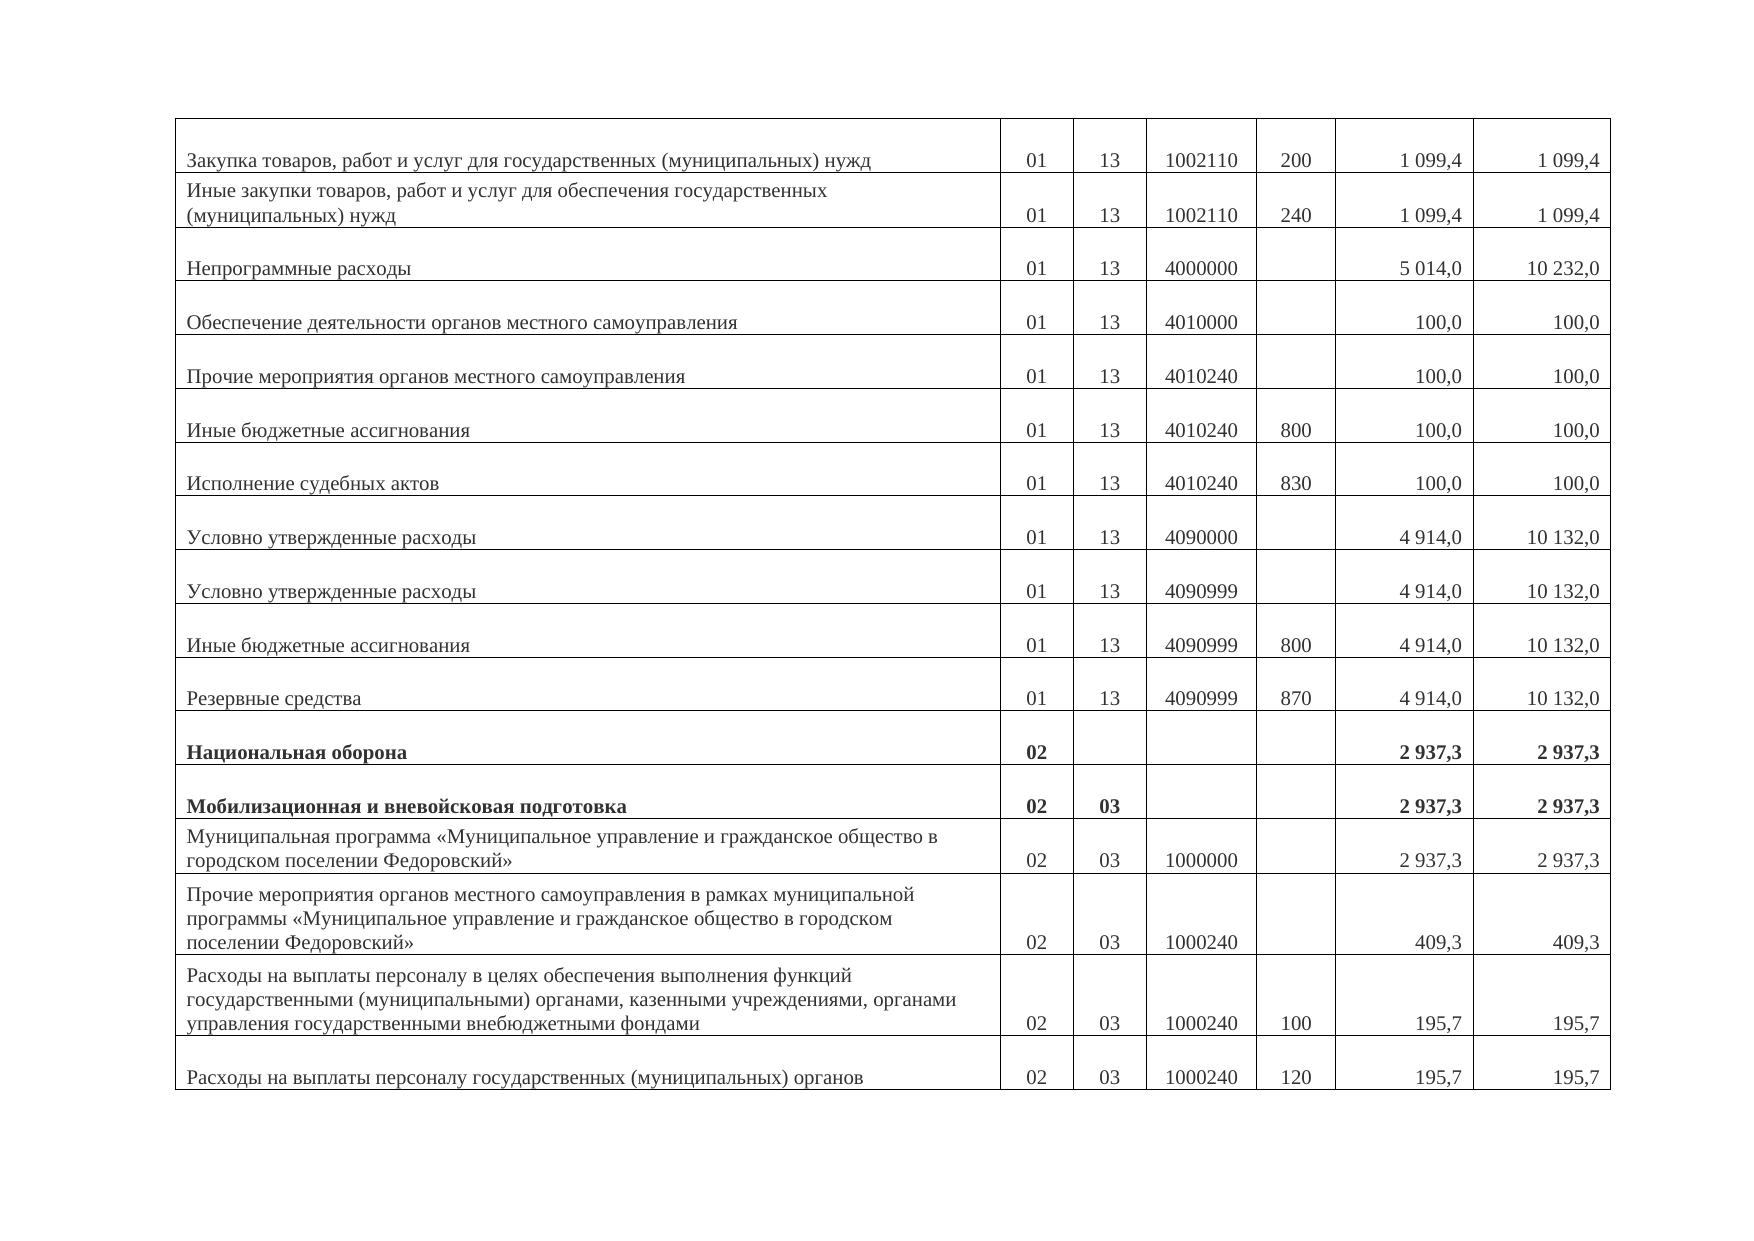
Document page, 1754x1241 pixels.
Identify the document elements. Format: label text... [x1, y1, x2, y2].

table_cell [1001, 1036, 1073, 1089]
table_cell 5 014,0 [1336, 228, 1473, 280]
table_cell 13 [1074, 119, 1146, 172]
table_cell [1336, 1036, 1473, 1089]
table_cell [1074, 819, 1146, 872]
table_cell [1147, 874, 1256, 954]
table_cell 1 099,4 [1474, 119, 1610, 172]
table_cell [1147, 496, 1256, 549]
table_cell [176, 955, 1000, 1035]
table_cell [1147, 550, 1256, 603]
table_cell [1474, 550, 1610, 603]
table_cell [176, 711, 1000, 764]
table_cell 1 099,4 [1336, 119, 1473, 172]
table_cell 4010240 [1147, 389, 1256, 442]
table_cell Закупка товаров, работ и услуг для государственных (муниципальных) нужд [176, 119, 1000, 172]
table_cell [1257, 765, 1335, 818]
table_cell Непрограммные расходы [176, 228, 1000, 280]
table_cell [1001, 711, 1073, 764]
table_cell Прочие мероприятия органов местного самоуправления [176, 335, 1000, 388]
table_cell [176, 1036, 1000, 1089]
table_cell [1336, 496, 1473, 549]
table_cell 1002110 [1147, 173, 1256, 227]
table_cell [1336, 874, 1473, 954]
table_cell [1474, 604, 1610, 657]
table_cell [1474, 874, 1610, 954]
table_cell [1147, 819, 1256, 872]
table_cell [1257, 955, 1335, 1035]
table_cell [1257, 281, 1335, 334]
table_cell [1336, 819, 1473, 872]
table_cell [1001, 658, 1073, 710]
table_cell Иные закупки товаров, работ и услуг для обеспечения государственных (муниципальных) нужд [176, 173, 1000, 227]
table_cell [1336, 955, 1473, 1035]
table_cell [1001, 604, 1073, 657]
table_cell 4010240 [1147, 335, 1256, 388]
table_cell 01 [1001, 228, 1073, 280]
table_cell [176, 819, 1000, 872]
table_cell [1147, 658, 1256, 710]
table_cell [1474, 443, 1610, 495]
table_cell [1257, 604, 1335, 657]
table_cell 100,0 [1336, 443, 1473, 495]
table_cell 100,0 [1474, 389, 1610, 442]
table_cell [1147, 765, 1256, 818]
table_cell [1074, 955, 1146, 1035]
table_cell 13 [1074, 281, 1146, 334]
table_cell 100,0 [1474, 335, 1610, 388]
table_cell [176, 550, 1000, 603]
table_cell 4010240 [1147, 443, 1256, 495]
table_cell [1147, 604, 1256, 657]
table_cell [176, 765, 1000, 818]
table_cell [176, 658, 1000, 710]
table_cell 13 [1074, 173, 1146, 227]
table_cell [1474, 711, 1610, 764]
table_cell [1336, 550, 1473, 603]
table_cell 10 232,0 [1474, 228, 1610, 280]
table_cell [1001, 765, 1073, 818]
table_cell 100,0 [1336, 281, 1473, 334]
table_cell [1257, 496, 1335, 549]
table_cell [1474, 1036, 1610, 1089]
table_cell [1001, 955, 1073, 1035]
table_cell 13 [1074, 228, 1146, 280]
table_cell 4000000 [1147, 228, 1256, 280]
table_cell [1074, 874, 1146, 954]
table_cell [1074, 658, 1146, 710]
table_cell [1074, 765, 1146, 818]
table_cell [1257, 228, 1335, 280]
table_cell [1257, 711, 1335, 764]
table_cell 100,0 [1474, 281, 1610, 334]
table_cell Иные бюджетные ассигнования [176, 389, 1000, 442]
table_cell 1002110 [1147, 119, 1256, 172]
table_cell [1257, 335, 1335, 388]
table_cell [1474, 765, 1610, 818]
table_cell 01 [1001, 443, 1073, 495]
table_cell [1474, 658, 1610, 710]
table_cell 13 [1074, 389, 1146, 442]
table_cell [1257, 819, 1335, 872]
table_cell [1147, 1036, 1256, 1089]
table_cell 100,0 [1336, 389, 1473, 442]
table_cell 100,0 [1336, 335, 1473, 388]
table_cell Обеспечение деятельности органов местного самоуправления [176, 281, 1000, 334]
table_cell Исполнение судебных актов [176, 443, 1000, 495]
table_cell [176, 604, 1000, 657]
table_cell 01 [1001, 389, 1073, 442]
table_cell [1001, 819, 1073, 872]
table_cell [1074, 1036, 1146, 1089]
table_cell 13 [1074, 443, 1146, 495]
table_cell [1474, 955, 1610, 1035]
table_cell 13 [1074, 335, 1146, 388]
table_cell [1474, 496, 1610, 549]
table_cell 1 099,4 [1336, 173, 1473, 227]
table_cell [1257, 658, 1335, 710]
table_cell 240 [1257, 173, 1335, 227]
table_cell 1 099,4 [1474, 173, 1610, 227]
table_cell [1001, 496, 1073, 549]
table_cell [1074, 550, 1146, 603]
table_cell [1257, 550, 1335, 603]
table_cell 01 [1001, 335, 1073, 388]
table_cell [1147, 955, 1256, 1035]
table_cell 01 [1001, 281, 1073, 334]
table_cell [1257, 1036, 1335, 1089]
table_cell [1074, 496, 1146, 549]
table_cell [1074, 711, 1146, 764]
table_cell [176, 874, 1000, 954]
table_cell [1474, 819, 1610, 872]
table_cell 01 [1001, 119, 1073, 172]
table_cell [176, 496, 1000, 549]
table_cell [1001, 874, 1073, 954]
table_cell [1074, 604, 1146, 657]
table_cell 01 [1001, 173, 1073, 227]
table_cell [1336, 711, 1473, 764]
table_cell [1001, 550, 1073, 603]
table_cell 4010000 [1147, 281, 1256, 334]
table_cell 800 [1257, 389, 1335, 442]
table_cell 830 [1257, 443, 1335, 495]
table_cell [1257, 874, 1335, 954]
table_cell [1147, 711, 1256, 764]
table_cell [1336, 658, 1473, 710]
table_cell 200 [1257, 119, 1335, 172]
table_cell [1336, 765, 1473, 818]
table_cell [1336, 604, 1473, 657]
